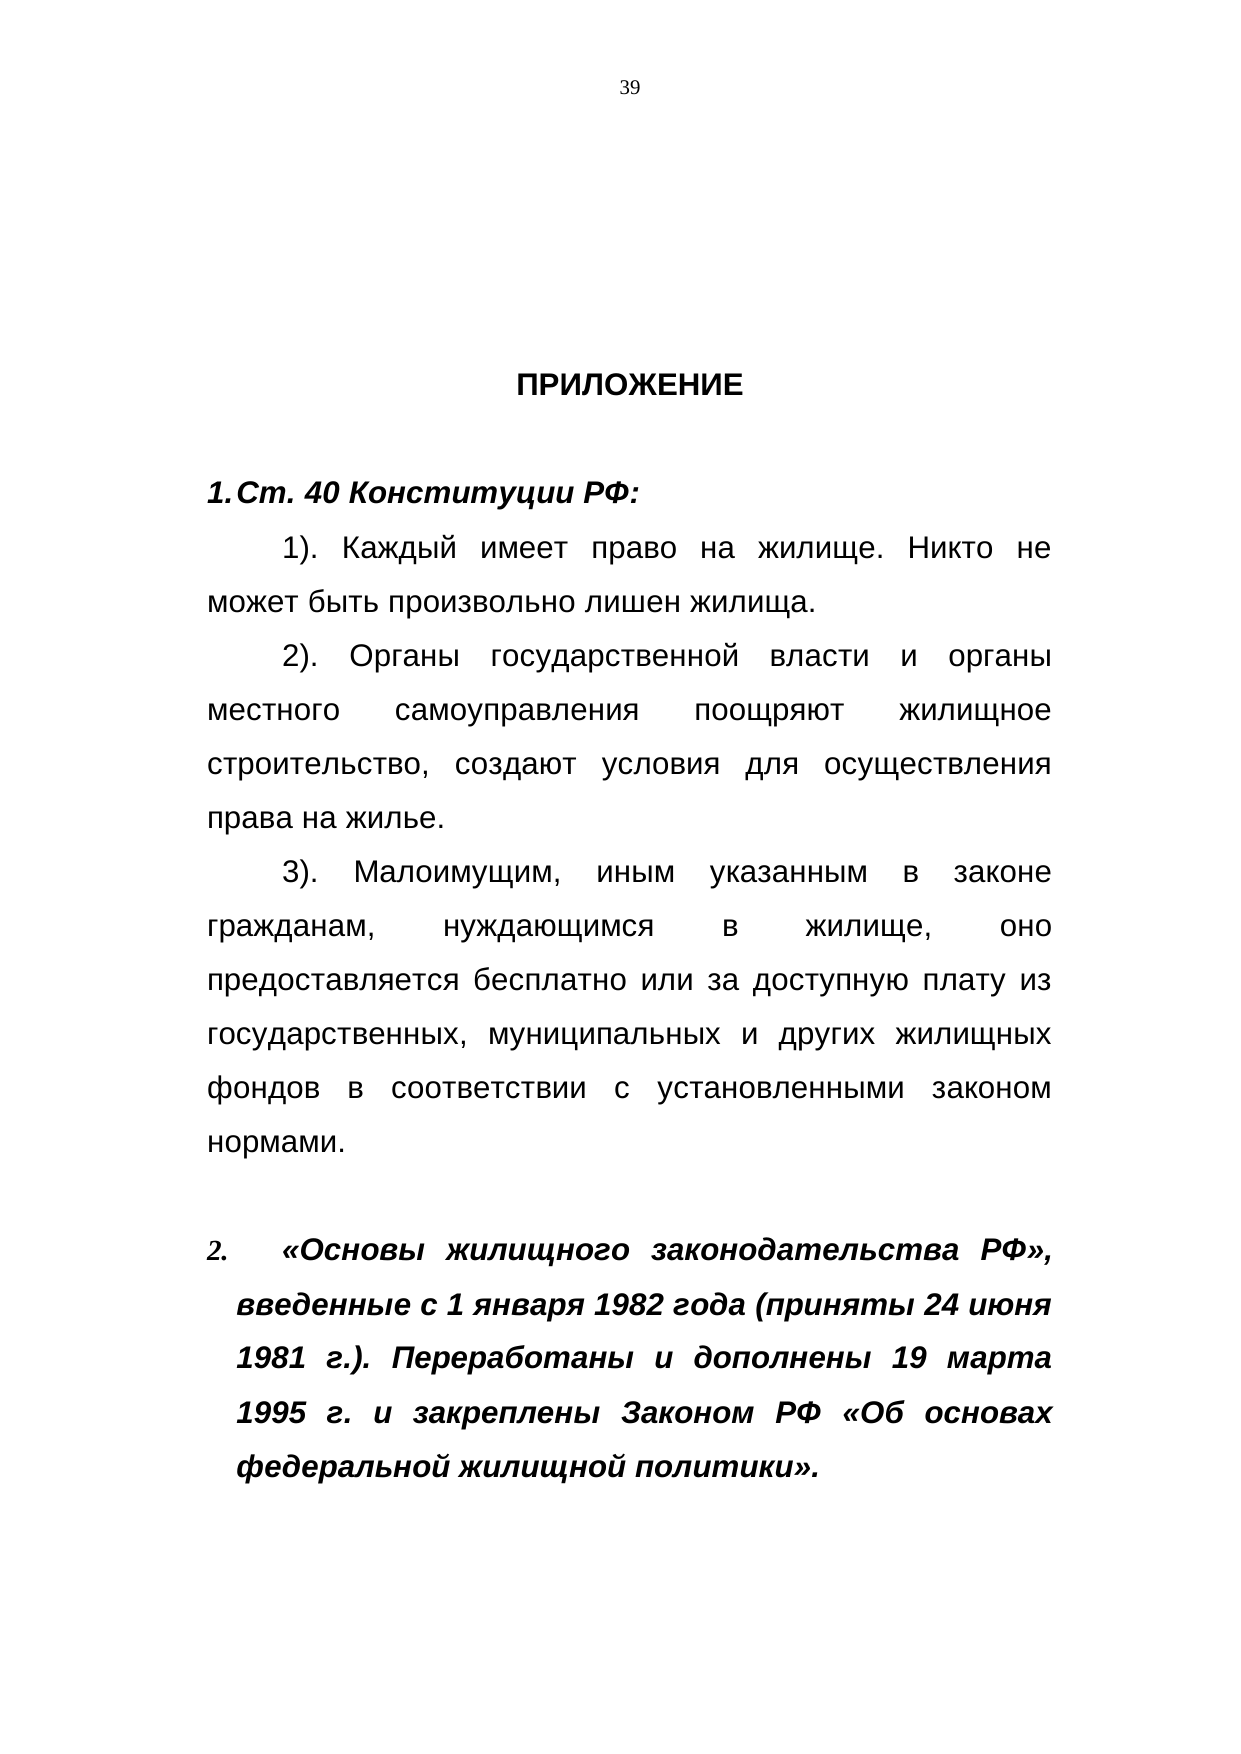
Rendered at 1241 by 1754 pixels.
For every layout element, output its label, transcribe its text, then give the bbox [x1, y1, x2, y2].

text 3). Малоимущим, иным указанным в законе гражданам, нуждающимся в жилище, оно предоставляется бесплатно или за доступную плату из государственных, муниципальных и других жилищных фондов в соответствии с установленными законом нормами. [207, 853, 1053, 1159]
text 1). Каждый имеет право на жилище. Никто не может быть произвольно лишен жилища. [207, 528, 1053, 618]
text 2). Органы государственной власти и органы местного самоуправления поощряют жилищное строительство, создают условия для осуществления права на жилье. [207, 637, 1053, 835]
text ПРИЛОЖЕНИЕ [207, 366, 1053, 402]
list «Основы жилищного законодательства РФ», введенные с 1 января 1982 года (приняты 24 июня 1981 г.). Переработаны и дополнены 19 марта 1995 г. и закреплены Законом РФ «Об основах федеральной жилищной политики». [207, 1231, 1053, 1483]
list Ст. 40 Конституции РФ: [207, 474, 1053, 510]
